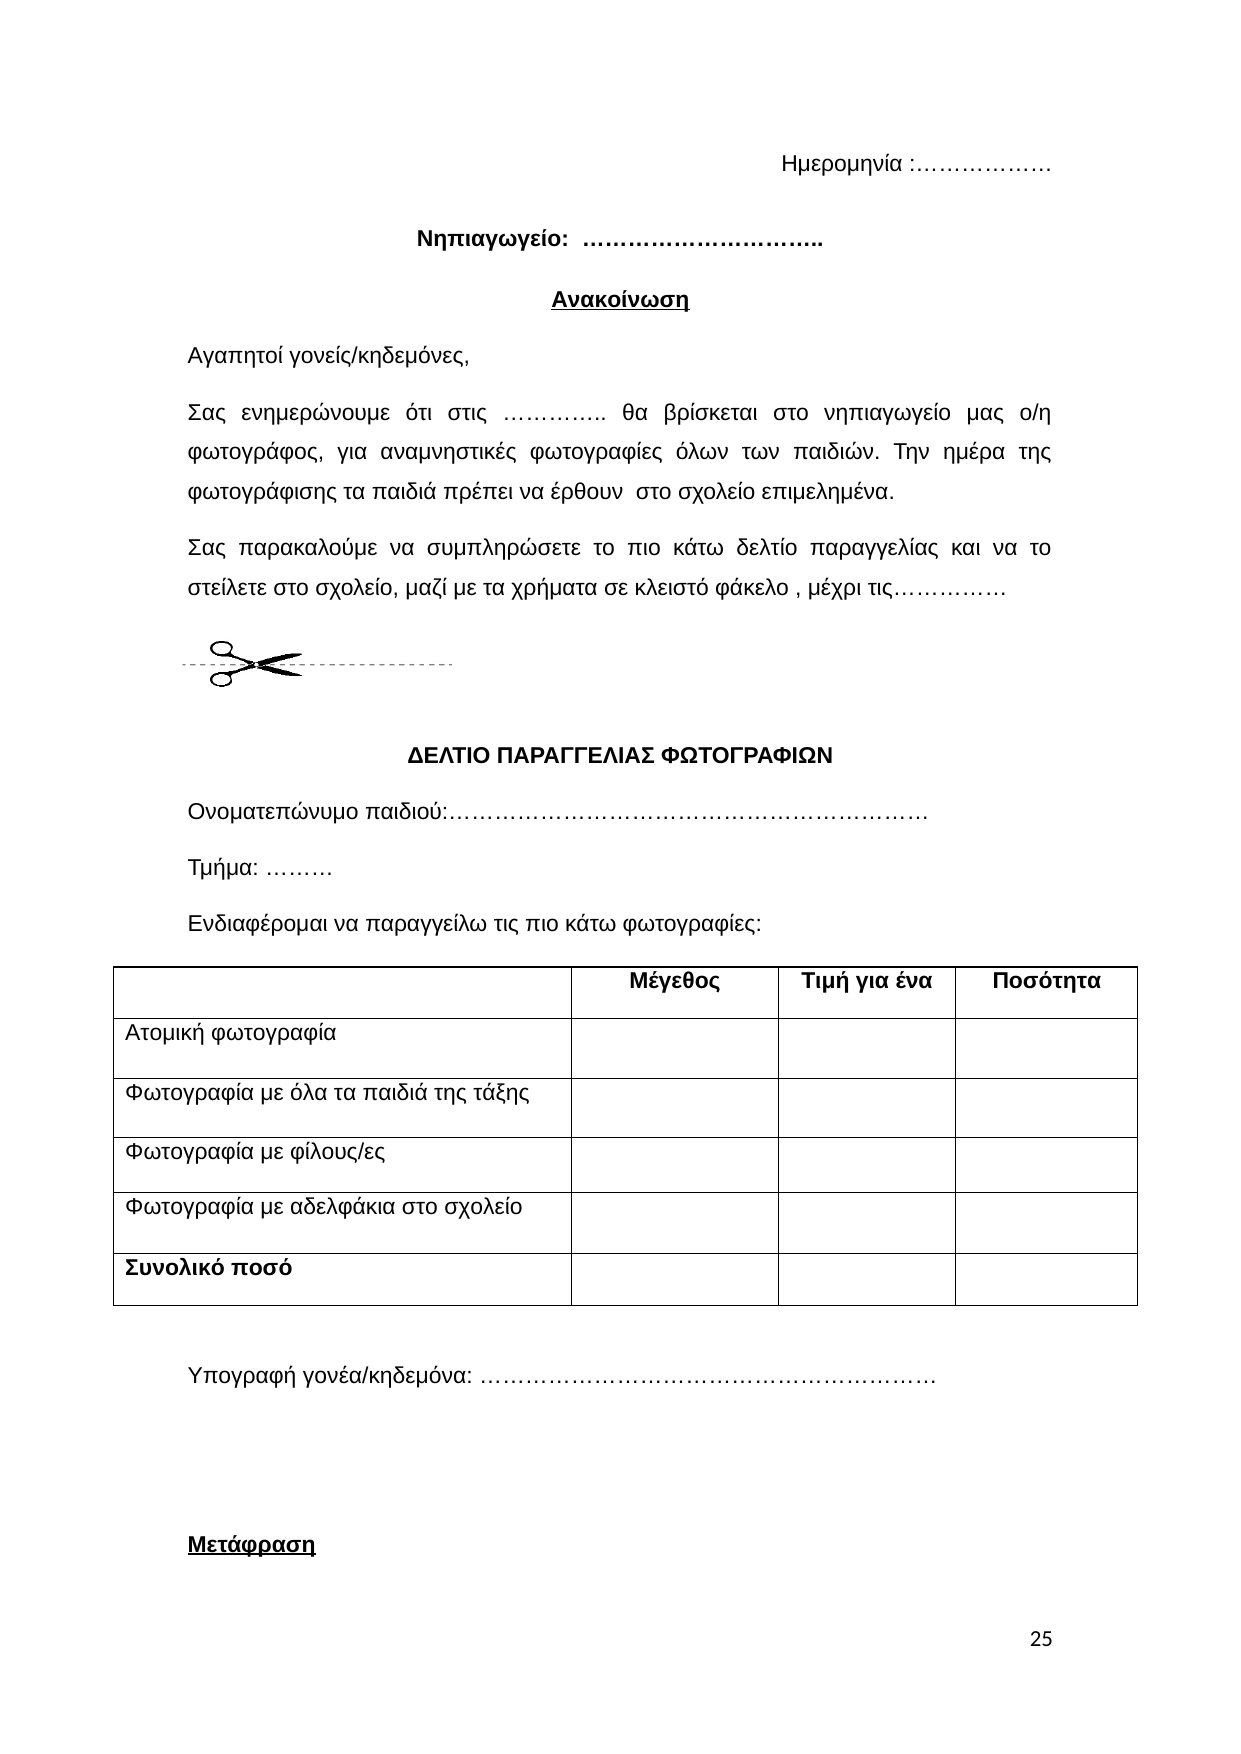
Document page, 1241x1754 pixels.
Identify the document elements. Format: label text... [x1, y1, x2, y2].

table_cell Φωτογραφία με φίλους/ες [114, 1138, 571, 1192]
table_cell [779, 1138, 955, 1192]
table_header Μέγεθος [572, 968, 778, 1018]
text Ανακοίνωση [187, 286, 1053, 312]
table_cell Φωτογραφία με αδελφάκια στο σχολείο [114, 1193, 571, 1253]
table_cell Συνολικό ποσό [114, 1254, 571, 1305]
text Σας ενημερώνουμε ότι στις ………….. θα βρίσκεται στο νηπιαγωγείο μας ο/η φωτογράφος, για αναμνηστικές φωτογραφίες όλων των παιδιών. Την ημέρα της φωτογράφισης τα παιδιά πρέπει να έρθουν στο σχολείο επιμελημένα. [187, 399, 1053, 504]
text ΔΕΛΤΙΟ ΠΑΡΑΓΓΕΛΙΑΣ ΦΩΤΟΓΡΑΦΙΩΝ [187, 742, 1053, 768]
table_cell [572, 1193, 778, 1253]
table_cell [956, 1138, 1137, 1192]
table_header Ποσότητα [956, 968, 1137, 1018]
table_cell [779, 1193, 955, 1253]
text Αγαπητοί γονείς/κηδεμόνες, [187, 342, 1053, 369]
table_cell [572, 1019, 778, 1078]
picture [143, 635, 491, 688]
table_header [114, 968, 571, 1018]
table_cell [956, 1079, 1137, 1137]
table_cell [572, 1138, 778, 1192]
table_cell [572, 1254, 778, 1305]
table_cell [779, 1079, 955, 1137]
table_cell [956, 1019, 1137, 1078]
text Τμήμα: ……… [187, 854, 1053, 881]
table_cell [956, 1254, 1137, 1305]
table_cell [779, 1019, 955, 1078]
text Ενδιαφέρομαι να παραγγείλω τις πιο κάτω φωτογραφίες: [187, 910, 1053, 937]
text Νηπιαγωγείο: ………………………….. [187, 225, 1053, 252]
table_cell [779, 1254, 955, 1305]
table_cell [572, 1079, 778, 1137]
table_header Τιμή για ένα [779, 968, 955, 1018]
text Ονοματεπώνυμο παιδιού:……………………………………………………… [187, 798, 1053, 824]
text Υπογραφή γονέα/κηδεμόνα: …………………………………………………… [187, 1362, 1053, 1388]
table_cell [956, 1193, 1137, 1253]
text Μετάφραση [187, 1531, 1053, 1557]
table_cell Ατομική φωτογραφία [114, 1019, 571, 1078]
text Σας παρακαλούμε να συμπληρώσετε το πιο κάτω δελτίο παραγγελίας και να το στείλετε στο σχολείο, μαζί με τα χρήματα σε κλειστό φάκελο , μέχρι τις…………… [187, 534, 1053, 600]
text Ημερομηνία :……………… [187, 150, 1053, 176]
table_cell Φωτογραφία με όλα τα παιδιά της τάξης [114, 1079, 571, 1137]
